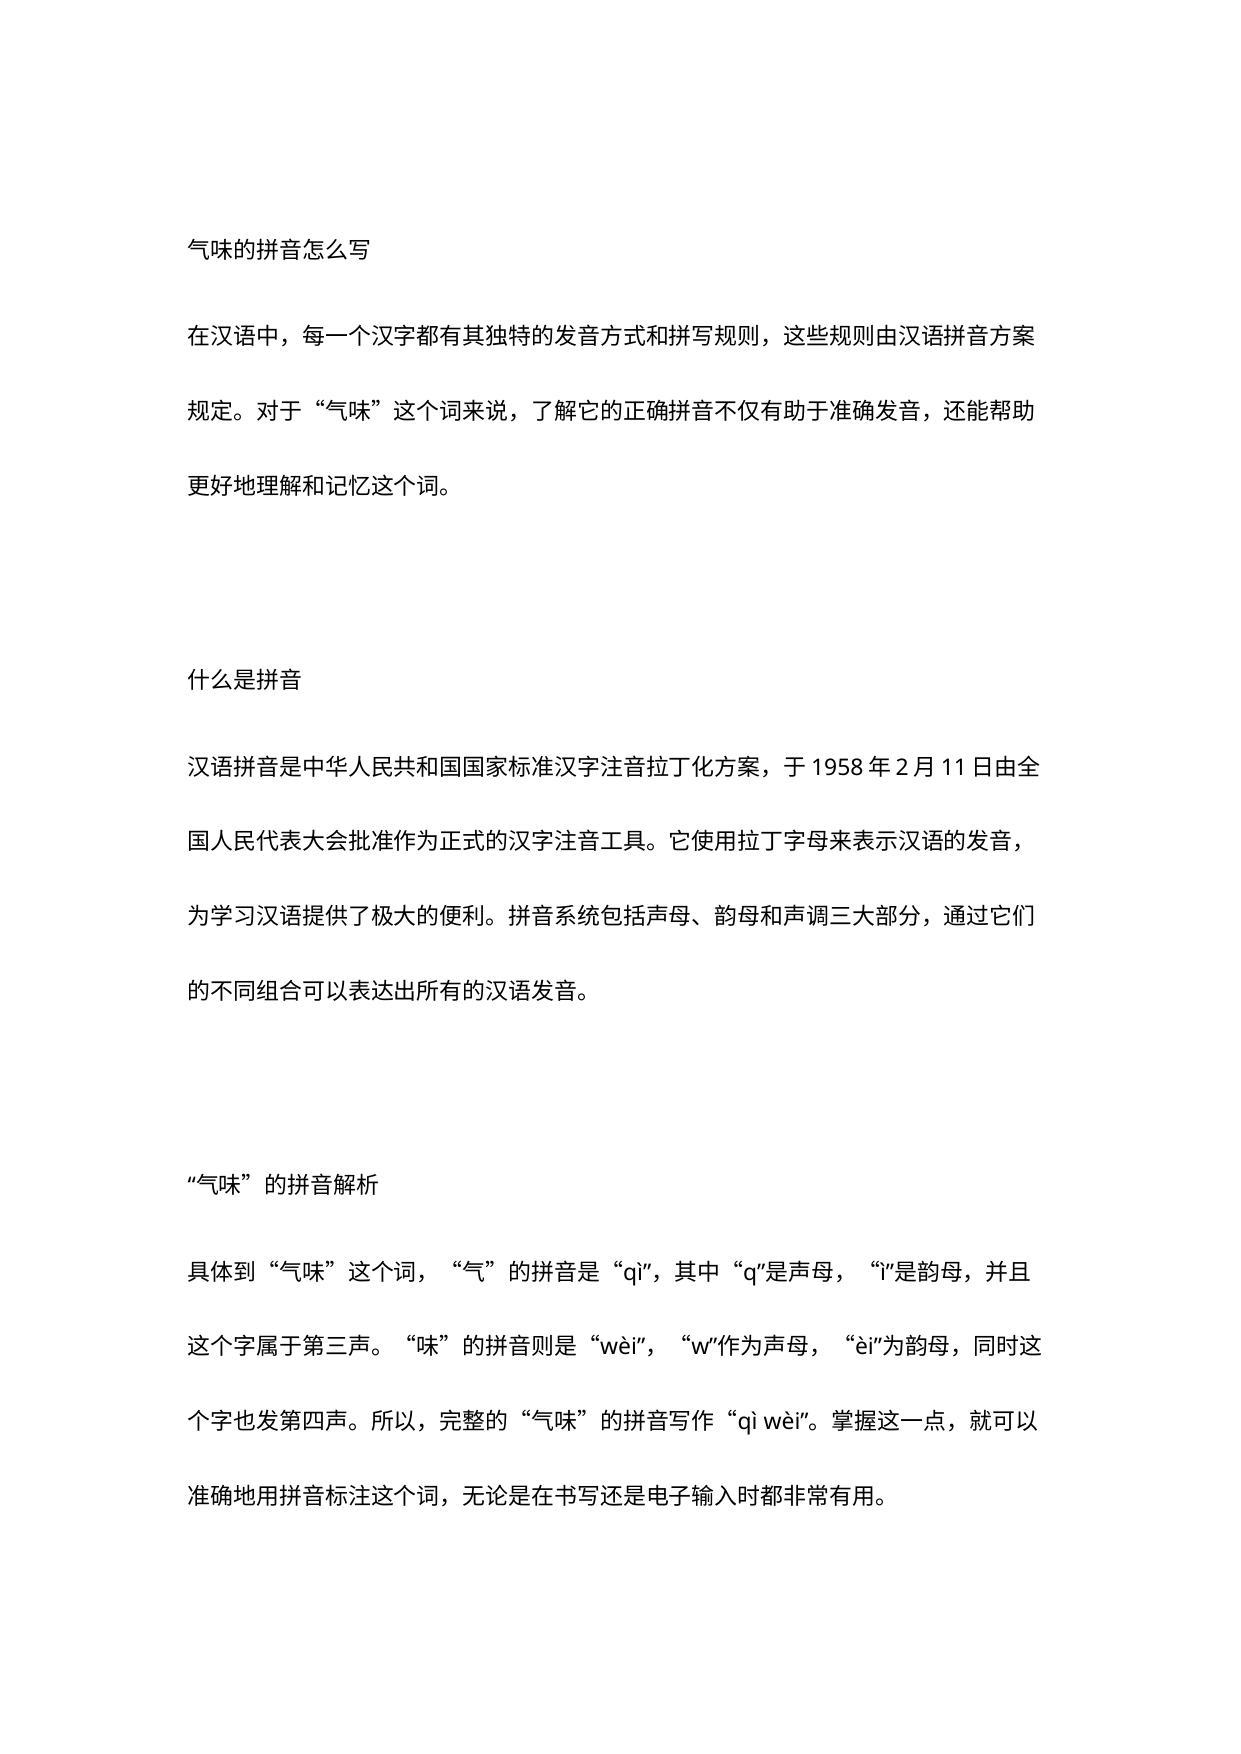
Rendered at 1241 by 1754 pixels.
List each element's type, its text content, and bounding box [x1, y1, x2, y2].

text 具体到“气味”这个词，“气”的拼音是“qì”，其中“q”是声母，“ì”是韵母，并且这个字属于第三声。“味”的拼音则是“wèi”，“w”作为声母，“èi”为韵母，同时这个字也发第四声。所以，完整的“气味”的拼音写作“qì wèi”。掌握这一点，就可以准确地用拼音标注这个词，无论是在书写还是电子输入时都非常有用。 [187, 1238, 1053, 1527]
text 什么是拼音 [187, 646, 1053, 711]
text “气味”的拼音解析 [187, 1151, 1053, 1216]
text 汉语拼音是中华人民共和国国家标准汉字注音拉丁化方案，于1958年2月11日由全国人民代表大会批准作为正式的汉字注音工具。它使用拉丁字母来表示汉语的发音，为学习汉语提供了极大的便利。拼音系统包括声母、韵母和声调三大部分，通过它们的不同组合可以表达出所有的汉语发音。 [187, 733, 1053, 1022]
text 气味的拼音怎么写 [187, 216, 1053, 281]
text 在汉语中，每一个汉字都有其独特的发音方式和拼写规则，这些规则由汉语拼音方案规定。对于“气味”这个词来说，了解它的正确拼音不仅有助于准确发音，还能帮助更好地理解和记忆这个词。 [187, 302, 1053, 517]
